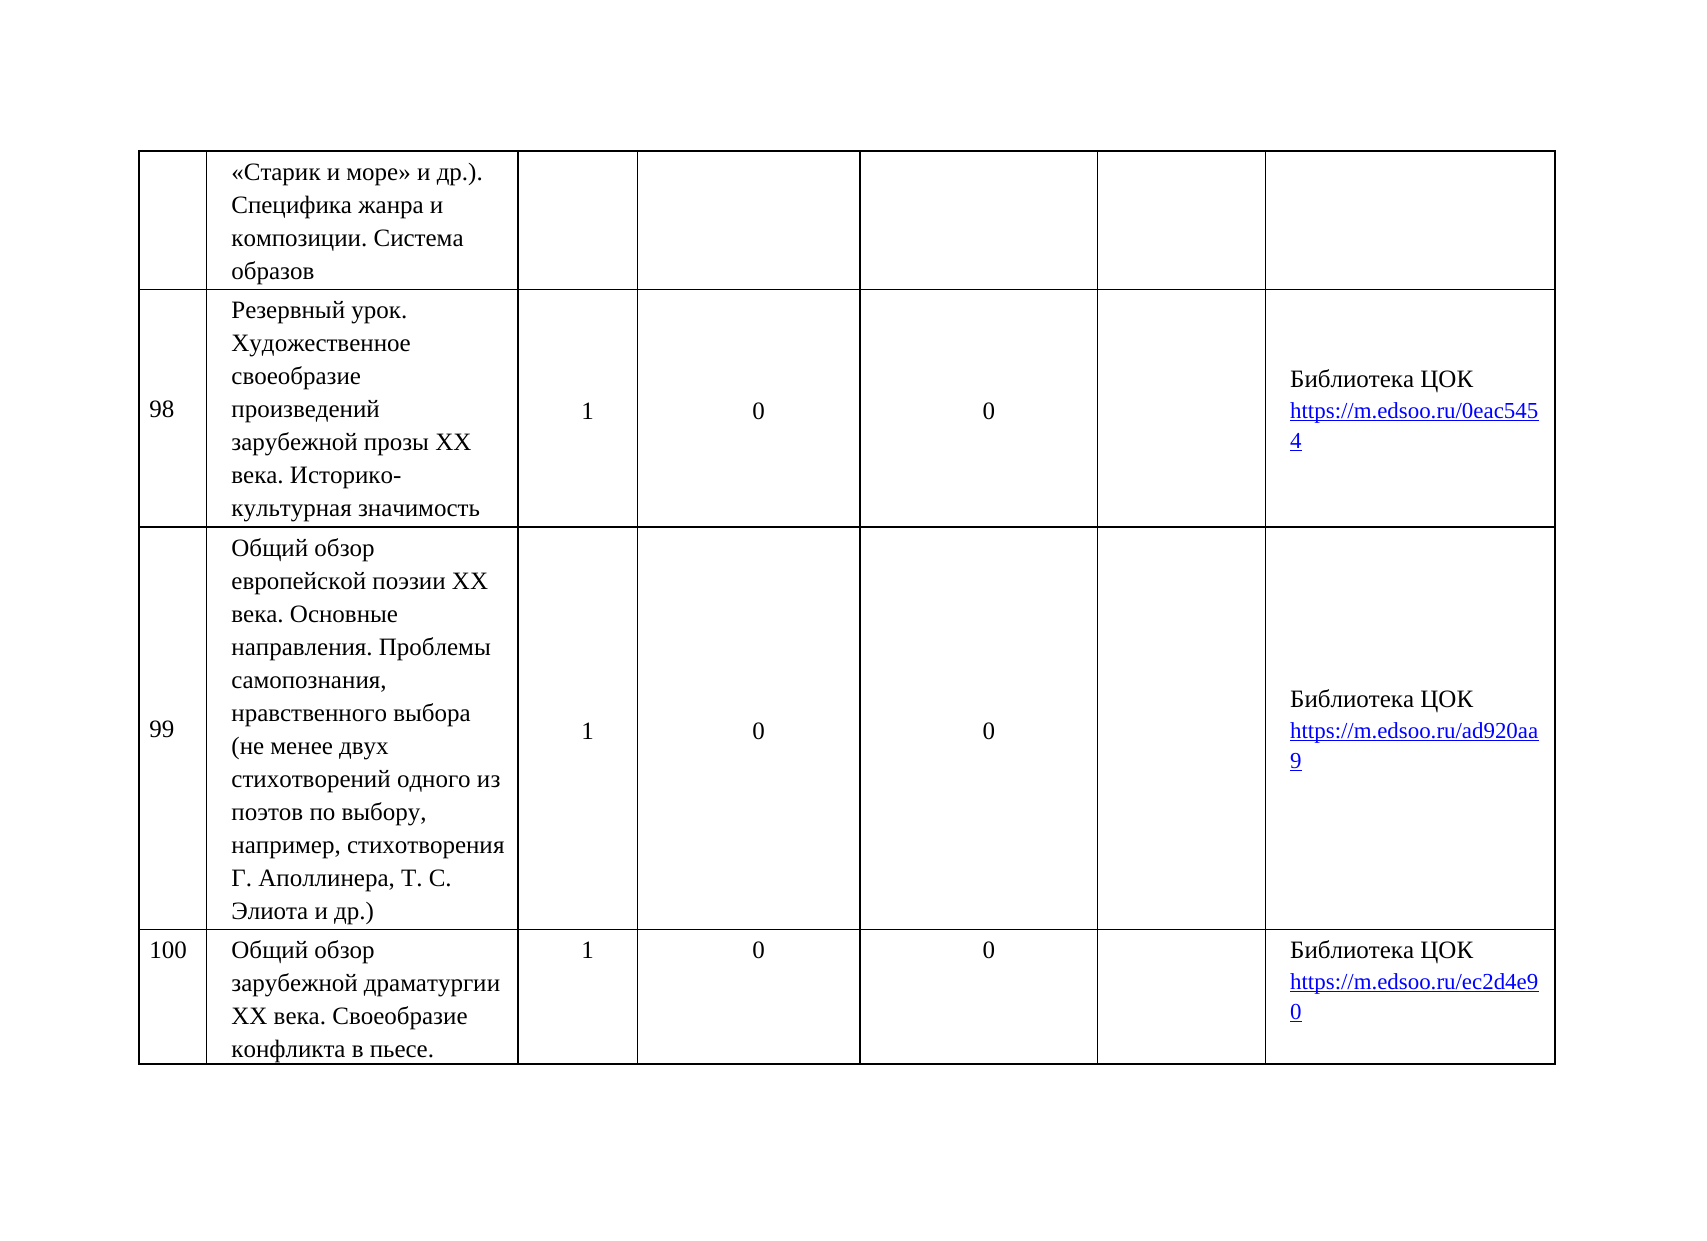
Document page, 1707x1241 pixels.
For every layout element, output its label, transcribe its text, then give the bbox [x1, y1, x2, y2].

table_cell [1098, 528, 1265, 928]
table_cell 1 [519, 528, 637, 928]
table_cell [1266, 930, 1554, 1063]
table_cell [1098, 152, 1265, 288]
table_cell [1266, 152, 1554, 288]
table_cell 0 [861, 152, 1097, 288]
table_cell [1098, 290, 1265, 526]
table_cell 0 [861, 930, 1097, 1063]
table_cell 98 [140, 290, 206, 526]
table_cell 1 [519, 930, 637, 1063]
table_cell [207, 930, 517, 1063]
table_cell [207, 152, 517, 288]
table_cell 97 [140, 152, 206, 288]
table_cell [1098, 930, 1265, 1063]
table_cell Резервный урок. Художественное своеобразие произведений зарубежной прозы ХХ века. Историко-культурная значимость [207, 290, 517, 526]
table_cell 0 [861, 290, 1097, 526]
table_cell 1 [519, 152, 637, 288]
table_cell Общий обзор европейской поэзии XX века. Основные направления. Проблемы самопознания, нравственного выбора (не менее двух стихотворений одного из поэтов по выбору, например, стихотворения Г. Аполлинера, Т. С. Элиота и др.) [207, 528, 517, 928]
table_cell 0 [638, 290, 859, 526]
table_cell Библиотека ЦОК https://m.edsoo.ru/ad920aa9 [1266, 528, 1554, 928]
table_cell 0 [638, 930, 859, 1063]
table_cell 0 [638, 152, 859, 288]
table_cell 99 [140, 528, 206, 928]
table_cell 1 [519, 290, 637, 526]
table_cell Библиотека ЦОК https://m.edsoo.ru/0eac5454 [1266, 290, 1554, 526]
table_cell 0 [638, 528, 859, 928]
table_cell 0 [861, 528, 1097, 928]
table_cell 100 [140, 930, 206, 1063]
